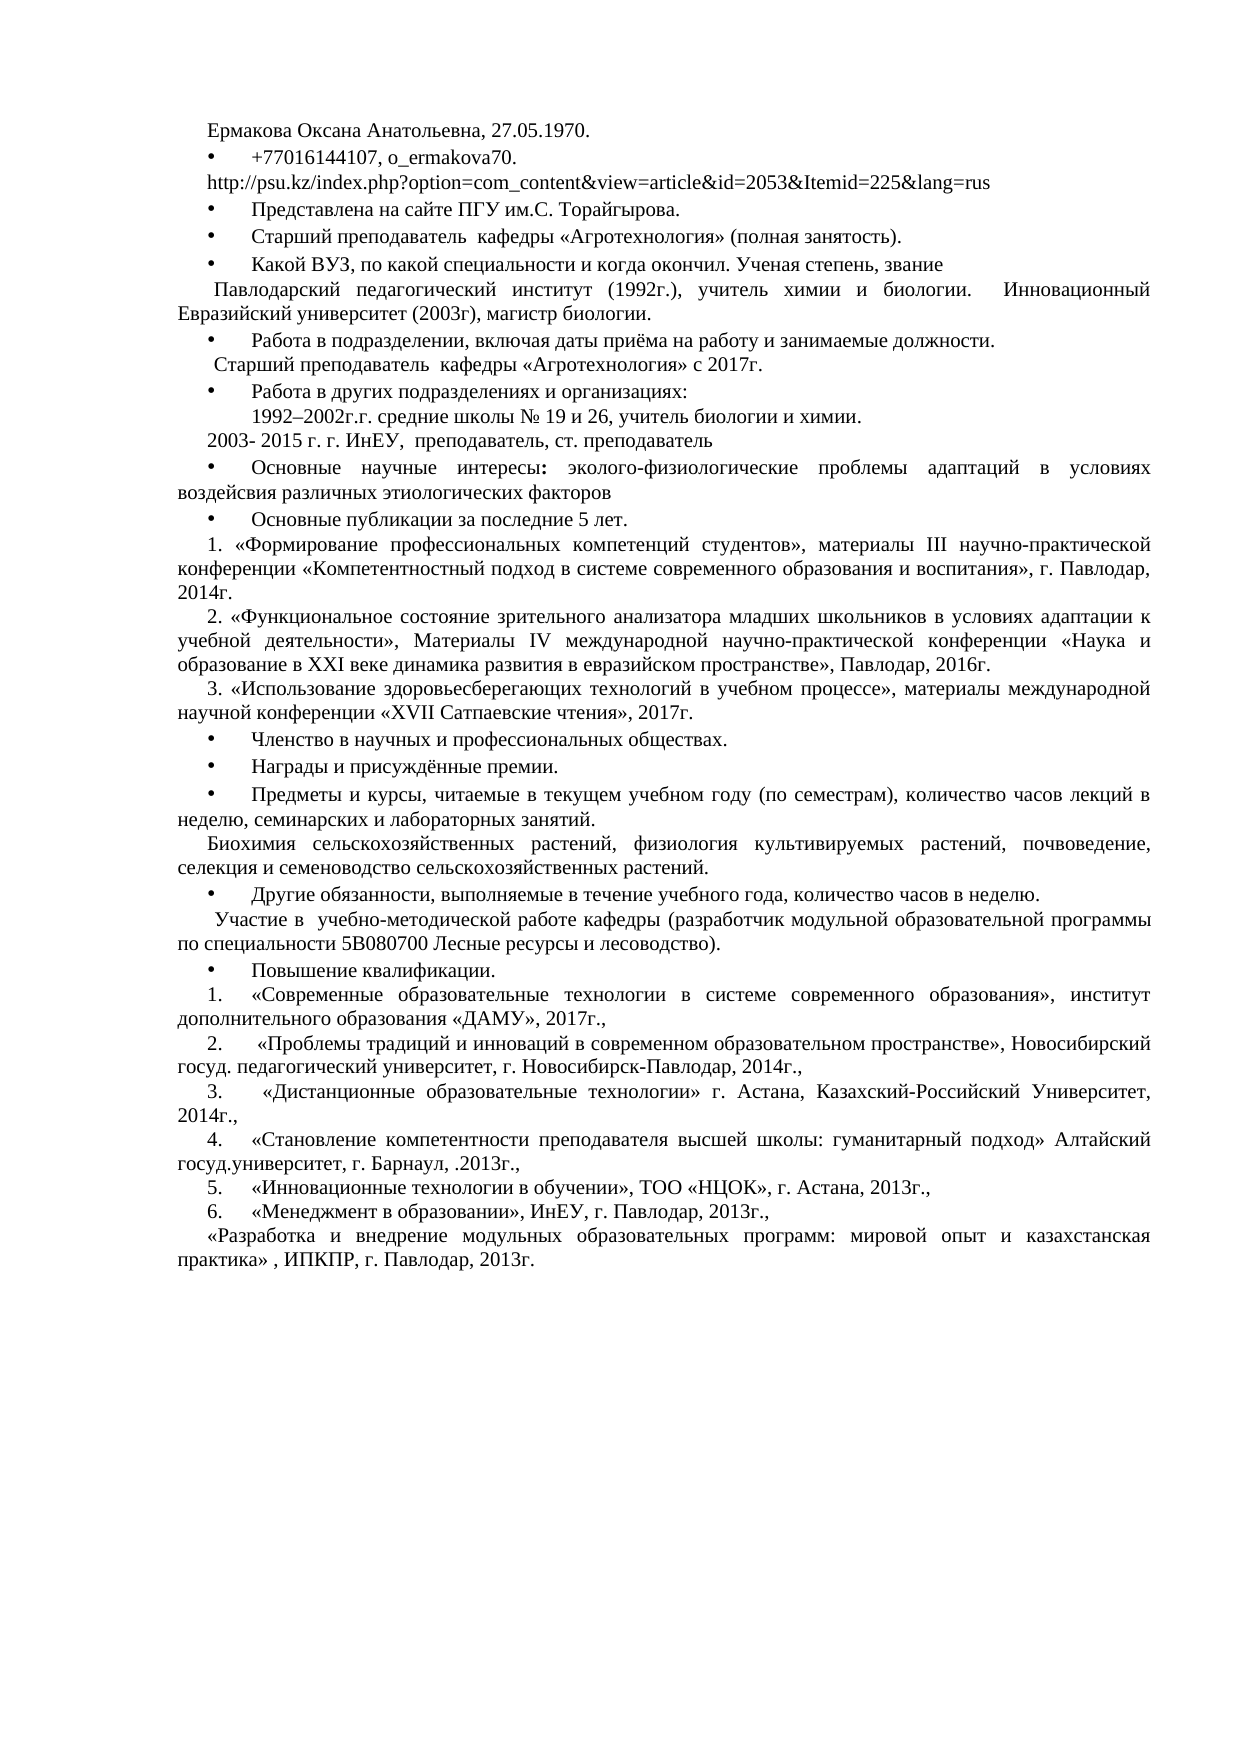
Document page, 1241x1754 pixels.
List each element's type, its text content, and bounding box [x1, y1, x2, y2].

text 2. «Функциональное состояние зрительного анализатора младших школьников в условиях адаптации к учебной деятельности», Материалы IV международной научно-практической конференции «Наука и образование в XXI веке динамика развития в евразийском пространстве», Павлодар, 2016г. [177, 604, 1152, 676]
list Членство в научных и профессиональных обществах. [177, 724, 1152, 752]
text 3. «Использование здоровьесберегающих технологий в учебном процессе», материалы международной научной конференции «ХVІI Сатпаевские чтения», 2017г. [177, 676, 1152, 724]
text Участие в учебно-методической работе кафедры (разработчик модульной образовательной программы по специальности 5В080700 Лесные ресурсы и лесоводство). [177, 907, 1152, 955]
subtitle «Проблемы традиций и инноваций в современном образовательном пространстве», Новосибирский госуд. педагогический университет, г. Новосибирск-Павлодар, 2014г., [177, 1030, 1152, 1078]
list +77016144107, o_ermakova70. [177, 142, 1152, 170]
text Павлодарский педагогический институт (1992г.), учитель химии и биологии. Инновационный Евразийский университет (2003г), магистр биологии. [177, 277, 1152, 325]
list Предметы и курсы, читаемые в текущем учебном году (по семестрам), количество часов лекций в неделю, семинарских и лабораторных занятий. [177, 779, 1152, 831]
list Другие обязанности, выполняемые в течение учебного года, количество часов в неделю. [177, 879, 1152, 907]
subtitle «Становление компетентности преподавателя высшей школы: гуманитарный подход» Алтайский госуд.университет, г. Барнаул, .2013г., [177, 1127, 1152, 1175]
list Работа в других подразделениях и организациях: [177, 376, 1152, 404]
text 2003- 2015 г. г. ИнЕУ, преподаватель, ст. преподаватель [177, 428, 1152, 452]
list Работа в подразделении, включая даты приёма на работу и занимаемые должности. [177, 325, 1152, 352]
list Представлена на сайте ПГУ им.С. Торайгырова. [177, 194, 1152, 221]
list Старший преподаватель кафедры «Агротехнология» (полная занятость). [177, 221, 1152, 249]
list Основные публикации за последние 5 лет. [177, 504, 1152, 531]
text http://psu.kz/index.php?option=com_content&view=article&id=2053&Itemid=225&lang=rus [177, 170, 1152, 194]
text 1. «Формирование профессиональных компетенций студентов», материалы III научно-практической конференции «Компетентностный подход в системе современного образования и воспитания», г. Павлодар, 2014г. [177, 531, 1152, 604]
list Повышение квалификации. [177, 955, 1152, 982]
subtitle «Современные образовательные технологии в системе современного образования», институт дополнительного образования «ДАМУ», 2017г., [177, 982, 1152, 1030]
text Биохимия сельскохозяйственных растений, физиология культивируемых растений, почвоведение, селекция и семеноводство сельскохозяйственных растений. [177, 831, 1152, 879]
subtitle «Дистанционные образовательные технологии» г. Астана, Казахский-Российский Университет, 2014г., [177, 1078, 1152, 1127]
text «Разработка и внедрение модульных образовательных программ: мировой опыт и казахстанская практика» , ИПКПР, г. Павлодар, 2013г. [177, 1223, 1152, 1271]
list Награды и присуждённые премии. [177, 752, 1152, 779]
subtitle «Инновационные технологии в обучении», ТОО «НЦОК», г. Астана, 2013г., [177, 1175, 1152, 1199]
list Какой ВУЗ, по какой специальности и когда окончил. Ученая степень, звание [177, 249, 1152, 277]
text Ермакова Оксана Анатольевна, 27.05.1970. [177, 118, 1152, 142]
text Старший преподаватель кафедры «Агротехнология» с 2017г. [177, 352, 1152, 376]
list Основные научные интересы: эколого-физиологические проблемы адаптаций в условиях воздейсвия различных этиологических факторов [177, 452, 1152, 504]
subtitle «Менеджмент в образовании», ИнЕУ, г. Павлодар, 2013г., [177, 1199, 1152, 1223]
text 1992–2002г.г. средние школы № 19 и 26, учитель биологии и химии. [177, 404, 1152, 428]
